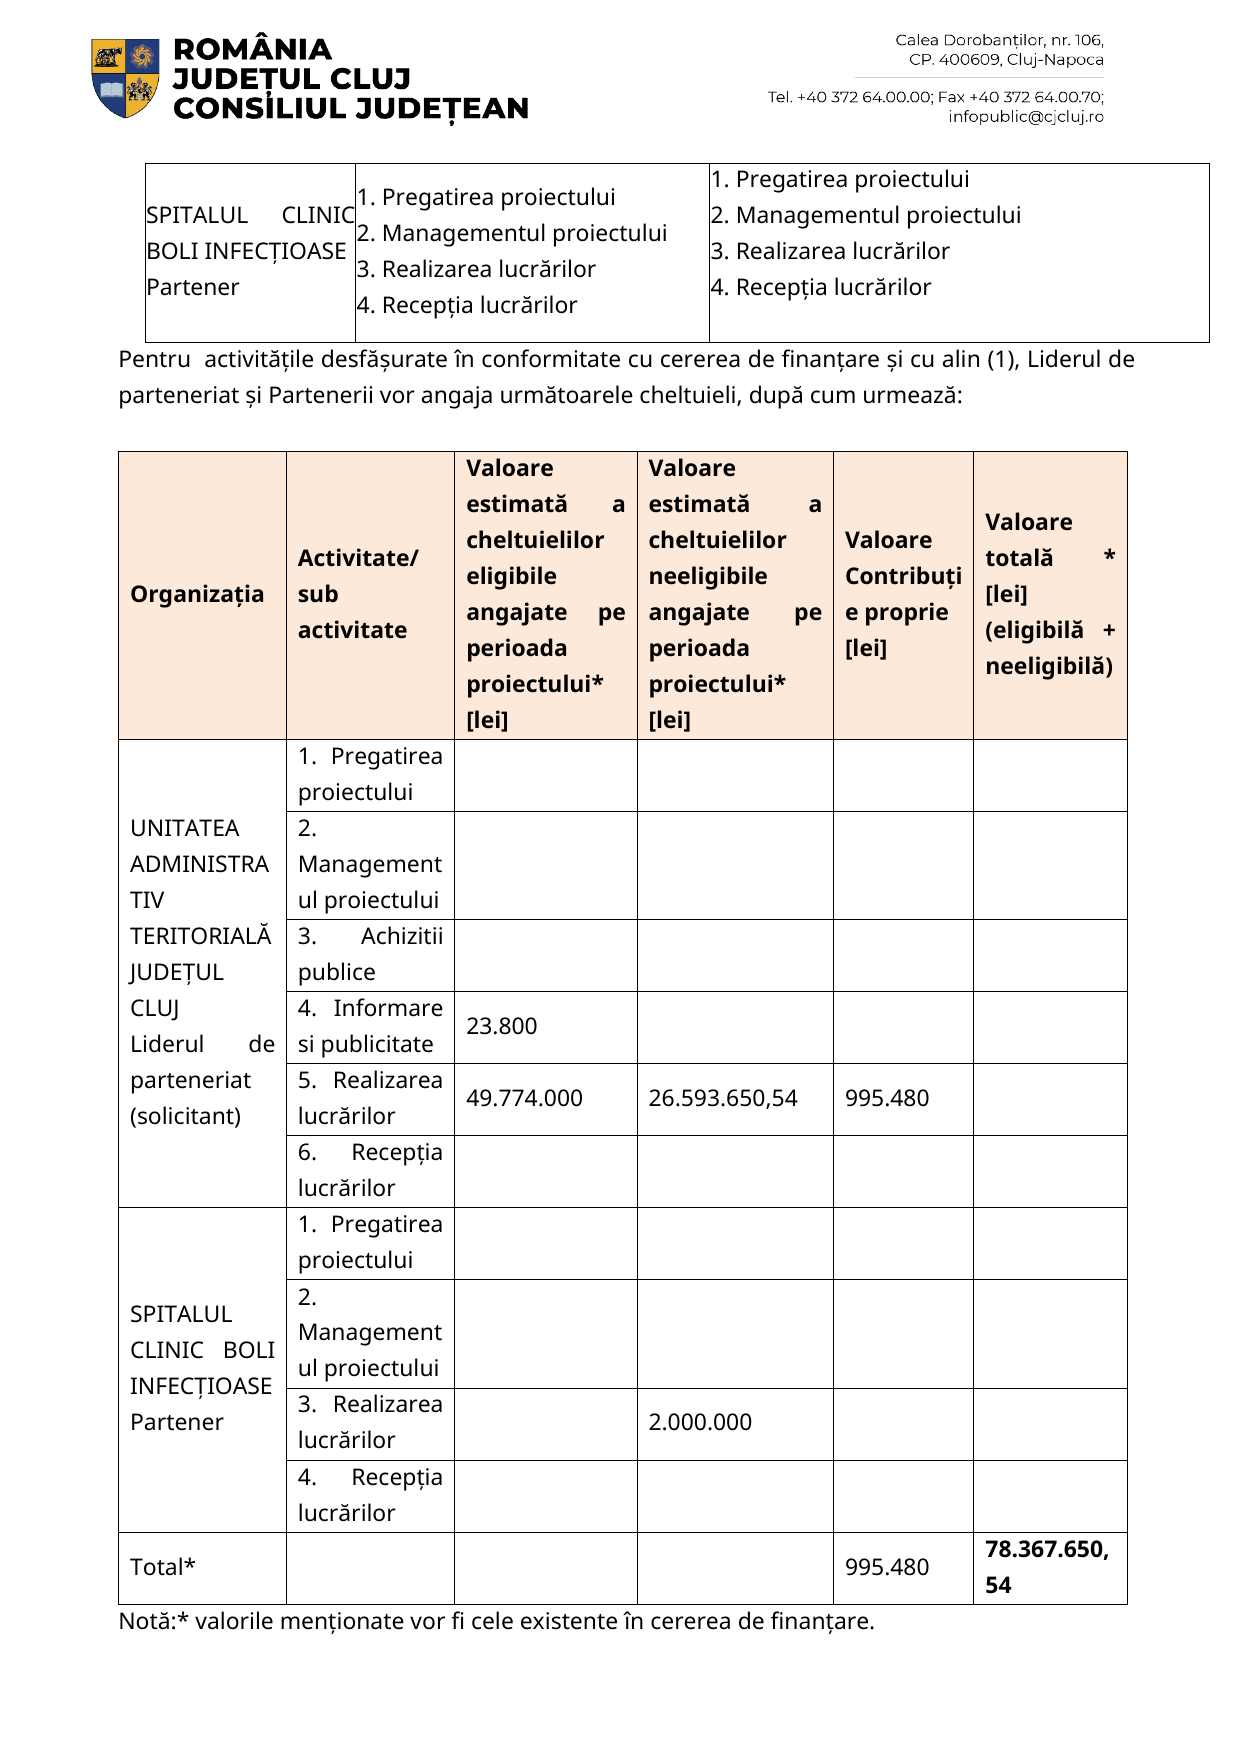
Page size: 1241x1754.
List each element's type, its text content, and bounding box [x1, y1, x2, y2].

table_cell [834, 1136, 973, 1207]
table_cell [455, 1461, 637, 1532]
table_cell [455, 920, 637, 991]
table_cell [638, 1533, 833, 1604]
text Pentru activitățile desfășurate în conformitate cu cererea de finanțare și cu alin (1), Liderul de parteneriat și Partenerii vor angaja următoarele cheltuieli, după cum urmează: [118, 343, 1137, 411]
table_cell [834, 1461, 973, 1532]
table_cell [974, 1280, 1127, 1387]
table_cell [455, 1389, 637, 1459]
table_cell 995.480 [834, 1064, 973, 1135]
table_cell [455, 1136, 637, 1207]
table_cell [974, 740, 1127, 811]
table_cell 78.367.650,54 [974, 1533, 1127, 1604]
table_cell [974, 1064, 1127, 1135]
table_cell [455, 1208, 637, 1279]
table_header Activitate/ sub activitate [287, 452, 454, 739]
table_cell [638, 1136, 833, 1207]
table_cell 1. Pregatirea proiectului 2. Managementul proiectului 3. Realizarea lucrărilor 4. Recepția lucrărilor [710, 164, 1209, 342]
table_cell [834, 812, 973, 919]
table_cell [455, 1280, 637, 1387]
table_cell [834, 1280, 973, 1387]
table_cell 1. Pregatirea proiectului [287, 740, 454, 811]
picture [91, 32, 528, 126]
table_cell [638, 1280, 833, 1387]
table_cell [834, 1389, 973, 1459]
table_cell [834, 740, 973, 811]
table_cell [834, 992, 973, 1063]
table_cell [974, 812, 1127, 919]
table_cell 995.480 [834, 1533, 973, 1604]
table_header Valoare totală * [lei] (eligibilă + neeligibilă) [974, 452, 1127, 739]
table_cell 2. Managementul proiectului [287, 812, 454, 919]
table_cell SPITALUL CLINIC BOLI INFECȚIOASE Partener [146, 164, 355, 342]
table_cell [638, 1461, 833, 1532]
table_cell 3. Achizitii publice [287, 920, 454, 991]
table_cell [287, 1533, 454, 1604]
table_cell 26.593.650,54 [638, 1064, 833, 1135]
table_cell 4. Informare si publicitate [287, 992, 454, 1063]
table_cell [974, 920, 1127, 991]
table_cell [638, 740, 833, 811]
table_cell UNITATEA ADMINISTRATIV TERITORIALĂ JUDEȚUL CLUJ Liderul de parteneriat (solicitant) [119, 740, 286, 1207]
table_cell [834, 1208, 973, 1279]
table_cell [455, 812, 637, 919]
table_cell [834, 920, 973, 991]
table_header Valoare estimată a cheltuielilor eligibile angajate pe perioada proiectului* [lei] [455, 452, 637, 739]
table_cell 2. Managementul proiectului [287, 1280, 454, 1387]
table_cell 49.774.000 [455, 1064, 637, 1135]
table_cell [638, 1208, 833, 1279]
table_cell [974, 1389, 1127, 1459]
table_cell 2.000.000 [638, 1389, 833, 1459]
table_header Valoare estimată a cheltuielilor neeligibile angajate pe perioada proiectului* [lei] [638, 452, 833, 739]
table_cell 5. Realizarea lucrărilor [287, 1064, 454, 1135]
table_cell [974, 1461, 1127, 1532]
table_cell 1. Pregatirea proiectului [287, 1208, 454, 1279]
table_header Organizația [119, 452, 286, 739]
table_cell [974, 1136, 1127, 1207]
table_cell [638, 812, 833, 919]
table_cell 1. Pregatirea proiectului 2. Managementul proiectului 3. Realizarea lucrărilor 4. Recepția lucrărilor [356, 164, 709, 342]
text Notă:* valorile menționate vor fi cele existente în cererea de finanțare. [118, 1605, 1137, 1636]
table_cell 4. Recepția lucrărilor [287, 1461, 454, 1532]
table_cell [455, 1533, 637, 1604]
table_cell [974, 1208, 1127, 1279]
table_cell [638, 992, 833, 1063]
picture [767, 31, 1104, 126]
table_cell Total* [119, 1533, 286, 1604]
table_cell [455, 740, 637, 811]
table_cell [638, 920, 833, 991]
table_cell 6. Recepția lucrărilor [287, 1136, 454, 1207]
table_cell 23.800 [455, 992, 637, 1063]
table_header Valoare Contribuție proprie [lei] [834, 452, 973, 739]
table_cell SPITALUL CLINIC BOLI INFECȚIOASE Partener [119, 1208, 286, 1532]
table_cell [974, 992, 1127, 1063]
table_cell 3. Realizarea lucrărilor [287, 1389, 454, 1459]
